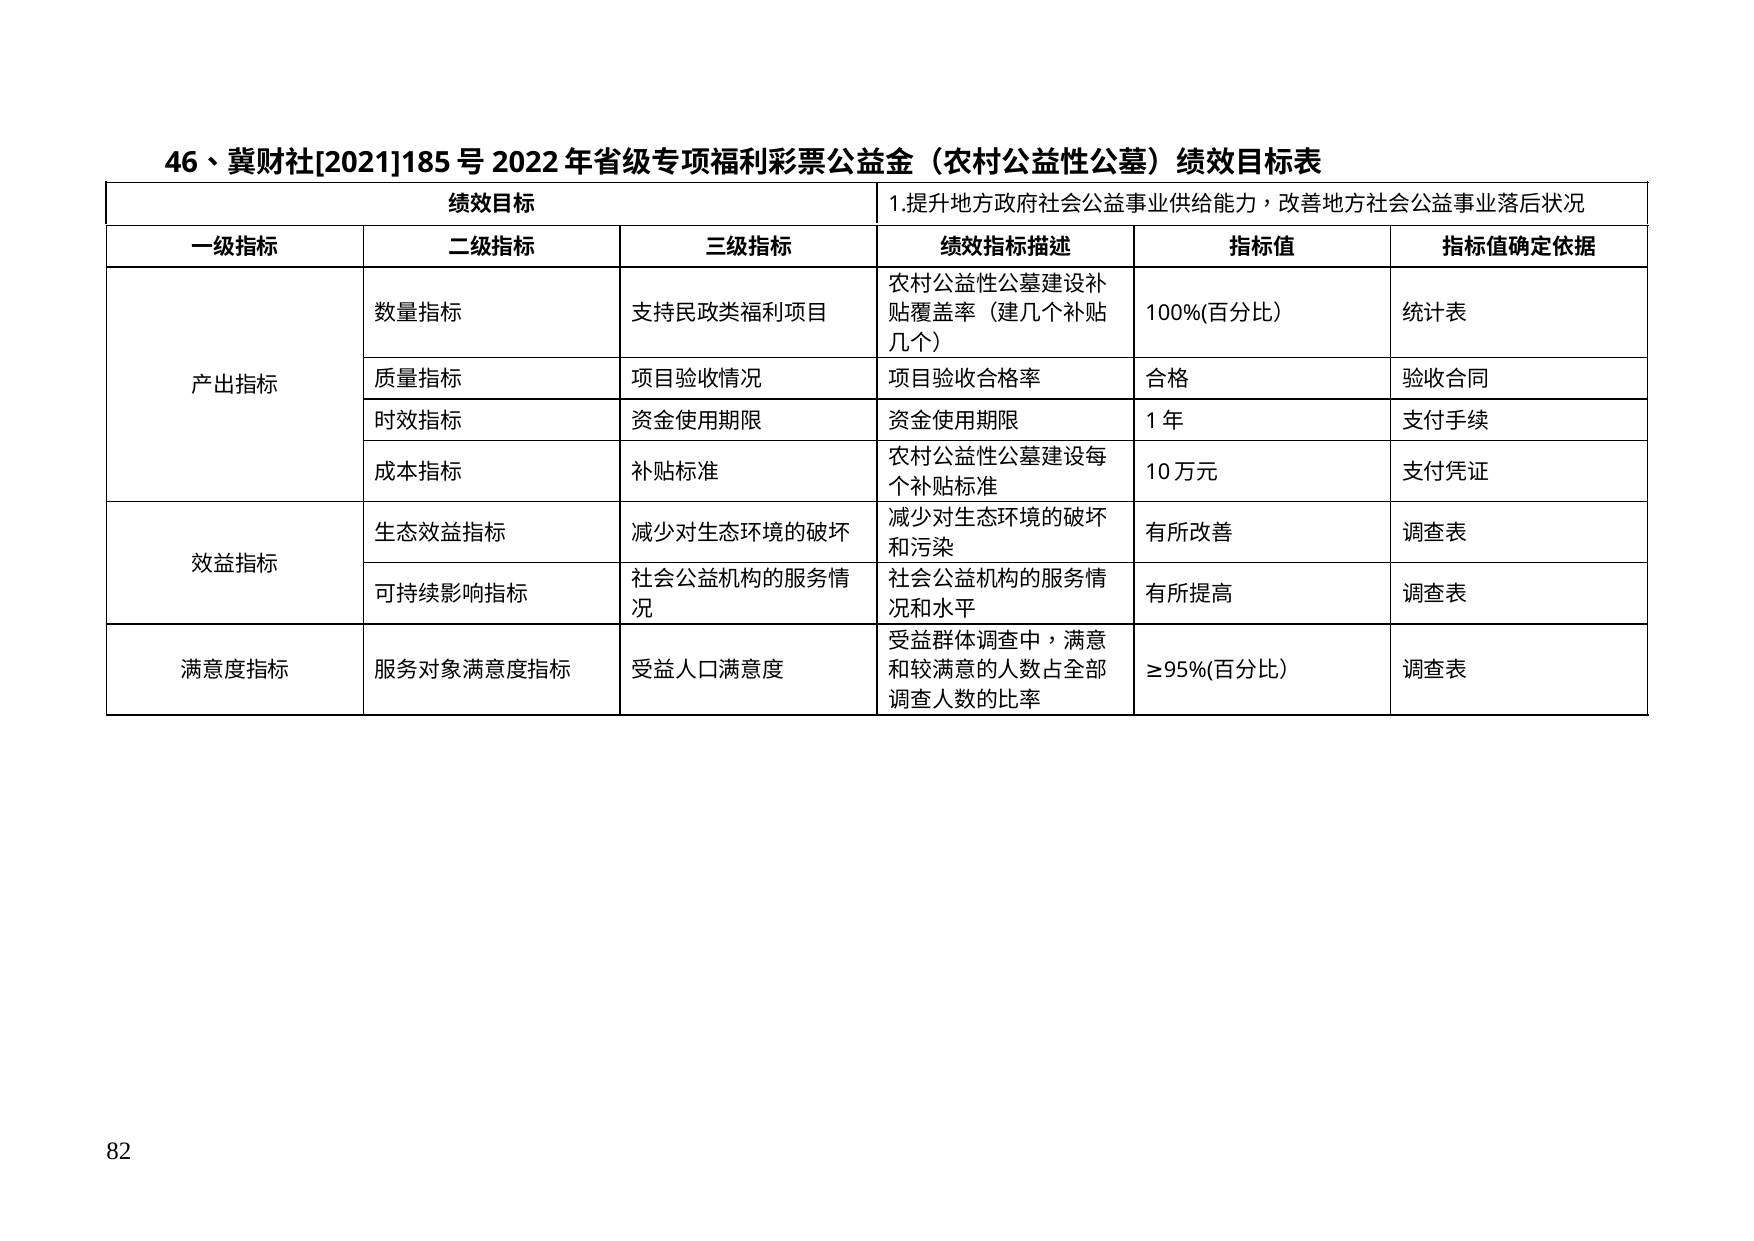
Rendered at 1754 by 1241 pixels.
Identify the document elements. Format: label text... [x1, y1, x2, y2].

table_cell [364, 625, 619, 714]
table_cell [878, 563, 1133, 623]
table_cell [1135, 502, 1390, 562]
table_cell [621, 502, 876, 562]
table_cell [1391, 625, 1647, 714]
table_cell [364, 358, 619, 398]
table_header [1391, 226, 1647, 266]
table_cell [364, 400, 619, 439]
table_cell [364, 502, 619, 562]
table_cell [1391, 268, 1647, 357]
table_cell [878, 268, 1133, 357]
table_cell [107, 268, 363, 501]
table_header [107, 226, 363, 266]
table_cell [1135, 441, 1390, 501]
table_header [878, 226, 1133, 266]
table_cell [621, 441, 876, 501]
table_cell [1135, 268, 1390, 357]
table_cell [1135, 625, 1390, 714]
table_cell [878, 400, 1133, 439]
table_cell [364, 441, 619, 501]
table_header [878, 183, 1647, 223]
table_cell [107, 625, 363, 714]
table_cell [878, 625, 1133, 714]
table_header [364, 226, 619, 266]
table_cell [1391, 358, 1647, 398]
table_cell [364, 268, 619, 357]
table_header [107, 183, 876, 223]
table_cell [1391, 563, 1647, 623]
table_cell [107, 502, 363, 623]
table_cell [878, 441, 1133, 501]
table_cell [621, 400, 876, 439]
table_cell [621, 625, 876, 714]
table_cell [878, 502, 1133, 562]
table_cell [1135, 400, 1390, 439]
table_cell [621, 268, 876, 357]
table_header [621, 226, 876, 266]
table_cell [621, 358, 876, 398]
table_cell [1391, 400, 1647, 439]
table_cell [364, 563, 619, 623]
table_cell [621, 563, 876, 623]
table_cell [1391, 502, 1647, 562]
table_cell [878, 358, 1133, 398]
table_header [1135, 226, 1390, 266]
text 46、冀财社[2021]185号2022年省级专项福利彩票公益金（农村公益性公墓）绩效目标表 [106, 142, 1648, 181]
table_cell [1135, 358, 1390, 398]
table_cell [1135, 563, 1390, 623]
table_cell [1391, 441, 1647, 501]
